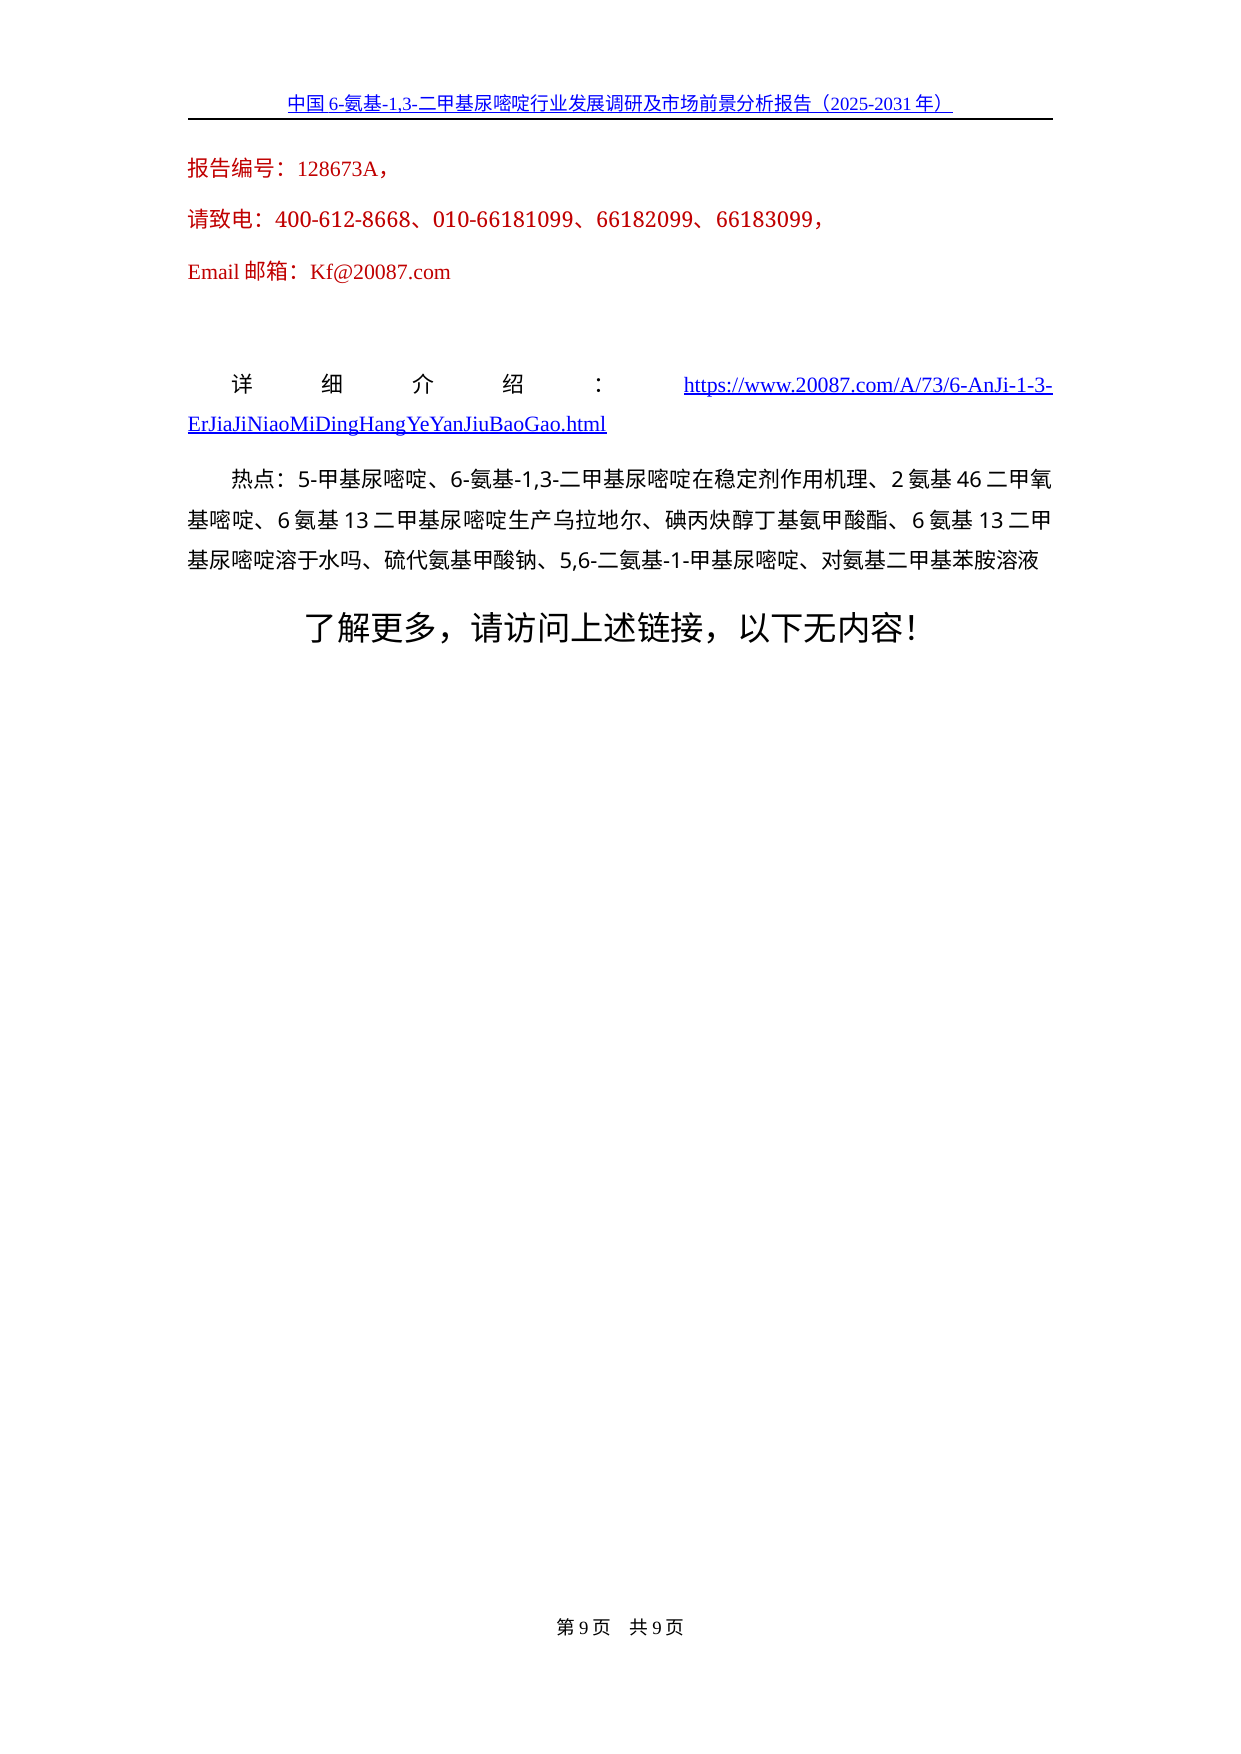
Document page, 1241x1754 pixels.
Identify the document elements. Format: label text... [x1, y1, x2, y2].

text Email邮箱：Kf@20087.com [187, 253, 1053, 286]
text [187, 150, 1053, 183]
title 了解更多，请访问上述链接，以下无内容！ [187, 593, 1053, 658]
text 热点：5-甲基尿嘧啶、6-氨基-1,3-二甲基尿嘧啶在稳定剂作用机理、2氨基46二甲氧基嘧啶、6氨基13二甲基尿嘧啶生产乌拉地尔、碘丙炔醇丁基氨甲酸酯、6氨基13二甲基尿嘧啶溶于水吗、硫代氨基甲酸钠、5,6-二氨基-1-甲基尿嘧啶、对氨基二甲基苯胺溶液 [187, 462, 1053, 576]
text 详细介绍：https://www.20087.com/A/73/6-AnJi-1-3-ErJiaJiNiaoMiDingHangYeYanJiuBaoGao.html [187, 366, 1053, 439]
text 请致电：400-612-8668、010-66181099、66182099、66183099， [187, 202, 1053, 234]
